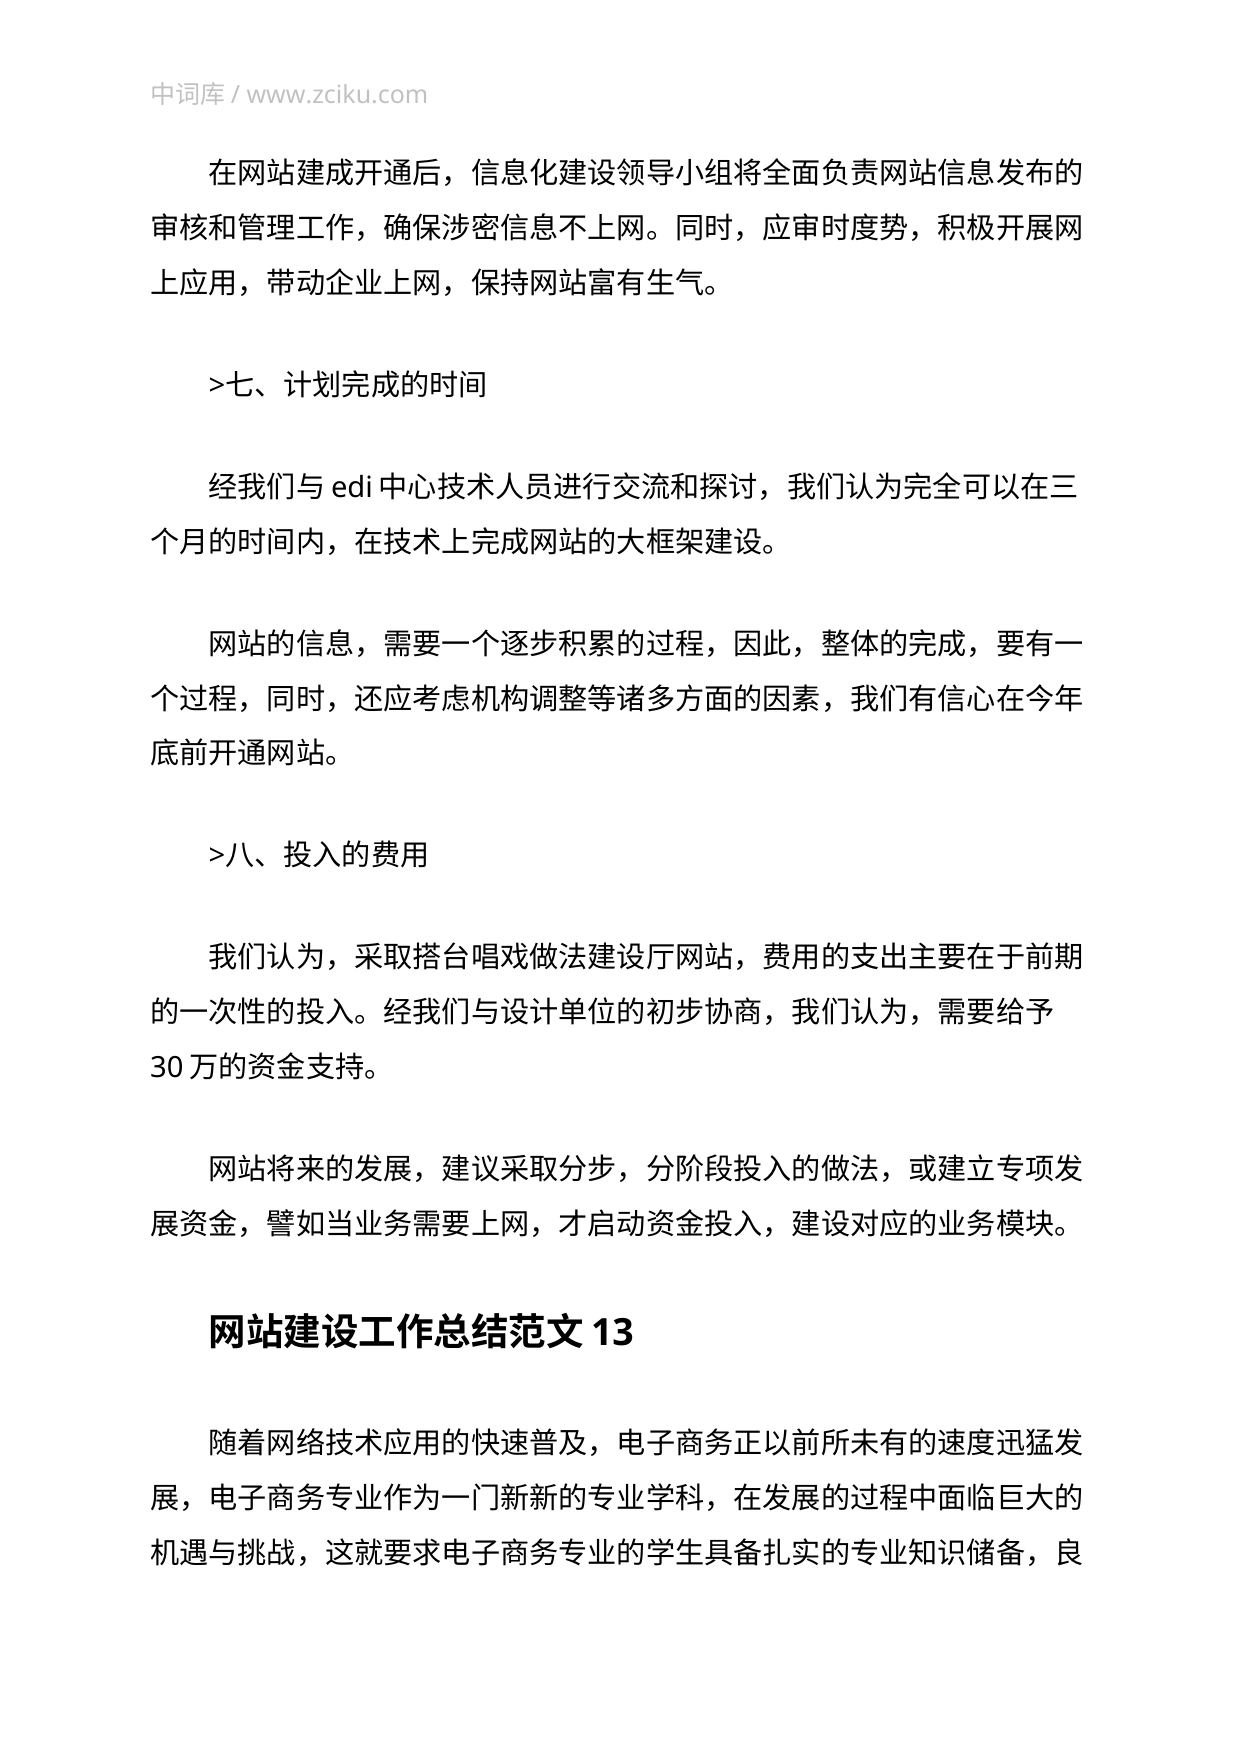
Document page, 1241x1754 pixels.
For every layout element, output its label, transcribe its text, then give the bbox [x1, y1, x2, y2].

text 在网站建成开通后，信息化建设领导小组将全面负责网站信息发布的审核和管理工作，确保涉密信息不上网。同时，应审时度势，积极开展网上应用，带动企业上网，保持网站富有生气。 [150, 150, 1090, 302]
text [150, 1420, 1090, 1572]
text 网站将来的发展，建议采取分步，分阶段投入的做法，或建立专项发展资金，譬如当业务需要上网，才启动资金投入，建设对应的业务模块。 [150, 1146, 1090, 1243]
text 网站建设工作总结范文13 [150, 1302, 1090, 1357]
text >八、投入的费用 [150, 832, 1090, 874]
text 网站的信息，需要一个逐步积累的过程，因此，整体的完成，要有一个过程，同时，还应考虑机构调整等诸多方面的因素，我们有信心在今年底前开通网站。 [150, 620, 1090, 772]
text 我们认为，采取搭台唱戏做法建设厅网站，费用的支出主要在于前期的一次性的投入。经我们与设计单位的初步协商，我们认为，需要给予30万的资金支持。 [150, 934, 1090, 1086]
text 经我们与edi中心技术人员进行交流和探讨，我们认为完全可以在三个月的时间内，在技术上完成网站的大框架建设。 [150, 463, 1090, 561]
text >七、计划完成的时间 [150, 362, 1090, 404]
